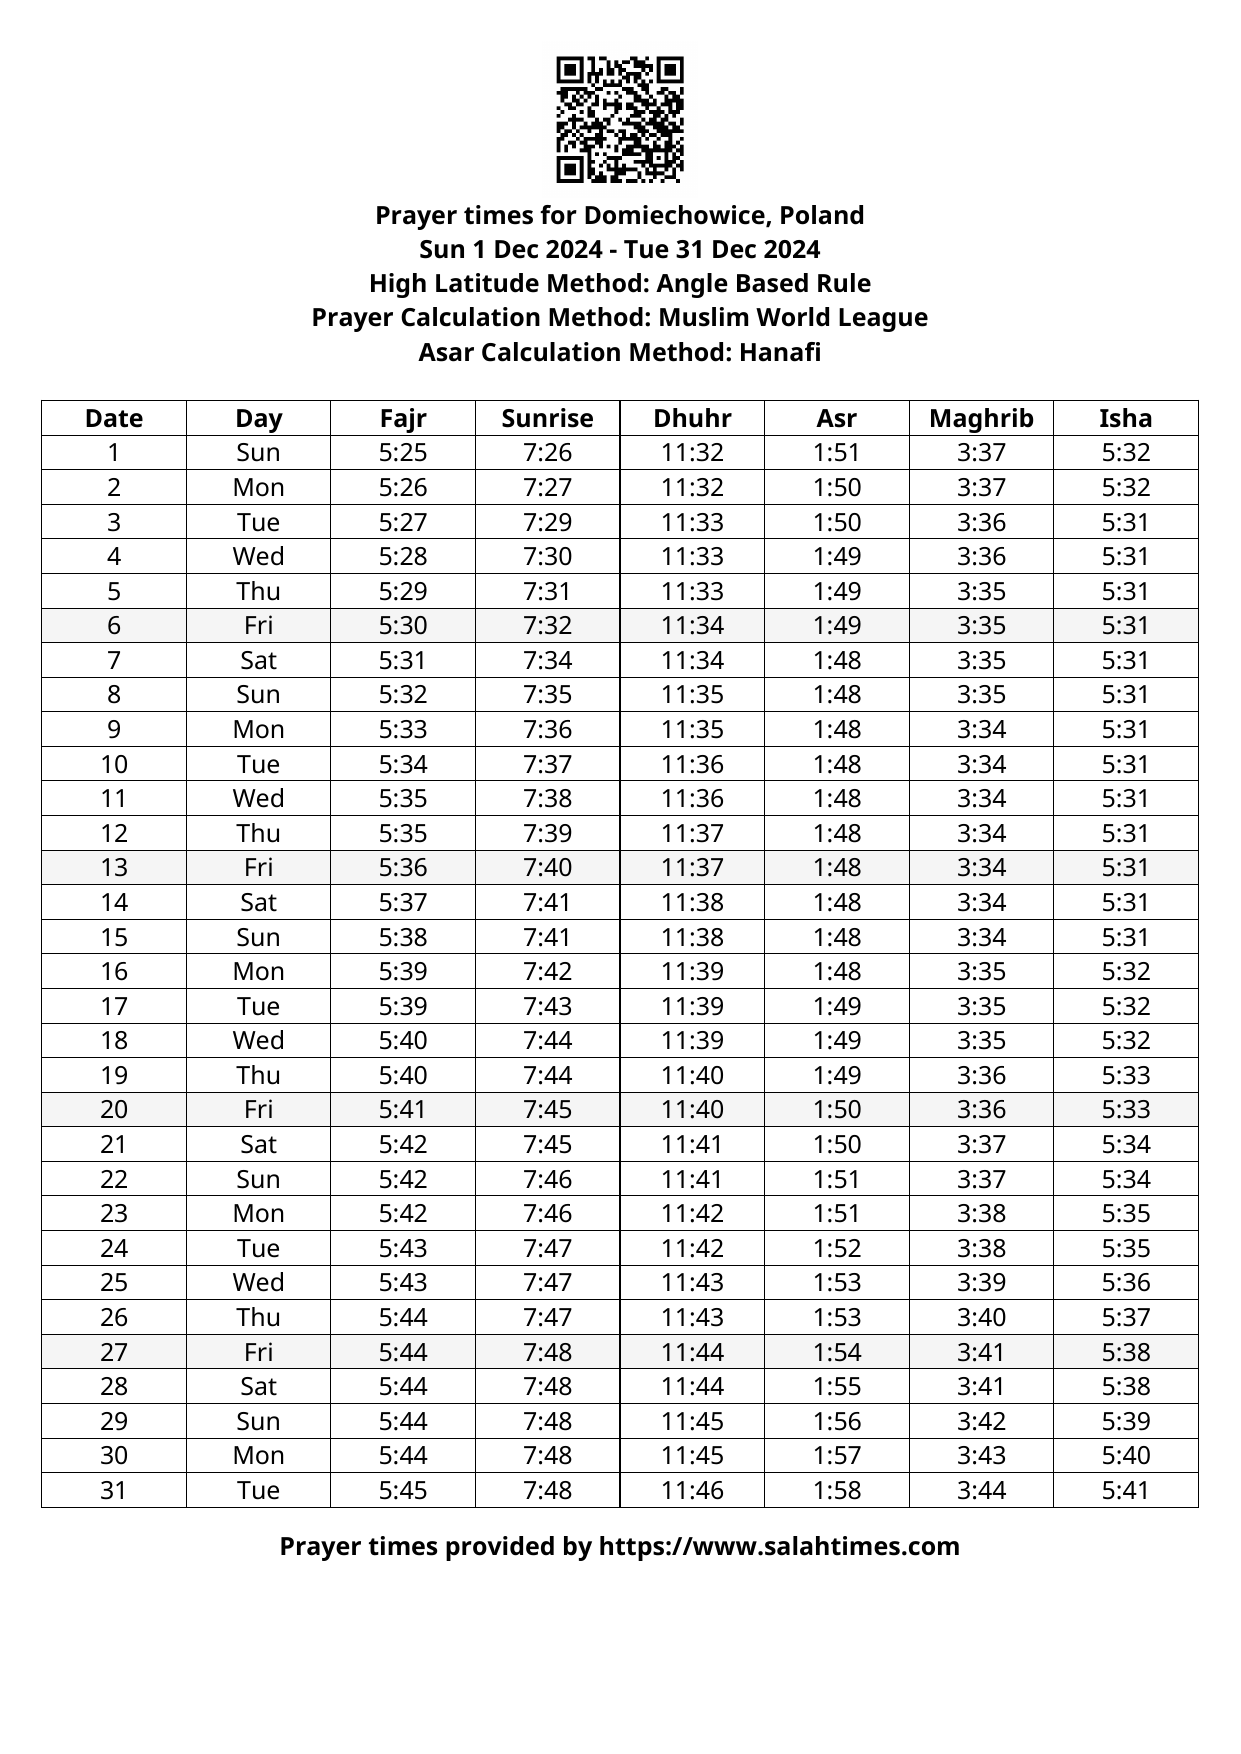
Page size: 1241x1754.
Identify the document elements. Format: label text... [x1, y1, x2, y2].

table_cell 19 [42, 1058, 186, 1092]
table_cell 3:38 [910, 1196, 1053, 1230]
table_cell 7:40 [476, 851, 619, 884]
table_cell 1:51 [765, 1162, 909, 1195]
table_cell Mon [187, 470, 330, 504]
table_cell 5:38 [1054, 1335, 1198, 1368]
table_cell 3:36 [910, 505, 1053, 538]
table_cell 5:45 [331, 1473, 475, 1507]
table_cell 5:33 [331, 712, 475, 746]
table_cell 11:34 [621, 643, 764, 677]
table_cell 7:41 [476, 920, 619, 953]
table_header Day [187, 401, 330, 434]
table_cell Sun [187, 1162, 330, 1195]
table_cell 1:49 [765, 1024, 909, 1057]
table_cell 3 [42, 505, 186, 538]
table_cell 3:35 [910, 989, 1053, 1022]
table_cell 5:31 [1054, 574, 1198, 607]
table_header Sunrise [476, 401, 619, 434]
table_cell 7:43 [476, 989, 619, 1022]
table_cell 5:31 [1054, 885, 1198, 919]
table_cell Mon [187, 1439, 330, 1472]
table_cell 5:25 [331, 436, 475, 469]
table_cell 5:31 [1054, 920, 1198, 953]
table_cell 5:31 [331, 643, 475, 677]
table_cell 28 [42, 1369, 186, 1403]
table_cell 1:48 [765, 954, 909, 988]
table_cell 3:37 [910, 1127, 1053, 1161]
table_cell 1:48 [765, 816, 909, 849]
table_cell 1:51 [765, 1196, 909, 1230]
table_cell 1:49 [765, 539, 909, 573]
text High Latitude Method: Angle Based Rule [42, 266, 1198, 300]
table_cell 7:36 [476, 712, 619, 746]
table_cell 3:42 [910, 1404, 1053, 1437]
table_cell 11:35 [621, 678, 764, 711]
picture [542, 41, 699, 198]
table_cell Tue [187, 505, 330, 538]
table_cell Tue [187, 1473, 330, 1507]
table_cell Fri [187, 851, 330, 884]
table_cell Tue [187, 989, 330, 1022]
table_cell Thu [187, 1058, 330, 1092]
table_cell 3:39 [910, 1266, 1053, 1299]
table_cell 11:38 [621, 885, 764, 919]
table_cell Sun [187, 920, 330, 953]
table_header Dhuhr [621, 401, 764, 434]
table_cell 10 [42, 747, 186, 780]
table_cell 5:33 [1054, 1058, 1198, 1092]
table_cell 5:32 [1054, 989, 1198, 1022]
table_cell 3:35 [910, 678, 1053, 711]
table_cell 11:42 [621, 1196, 764, 1230]
table_cell Tue [187, 1231, 330, 1264]
table_cell Mon [187, 1196, 330, 1230]
table_cell 5:28 [331, 539, 475, 573]
table_cell 7:48 [476, 1473, 619, 1507]
table_cell 11:32 [621, 470, 764, 504]
table_cell 7:46 [476, 1196, 619, 1230]
table_cell 3:38 [910, 1231, 1053, 1264]
table_cell 11:39 [621, 954, 764, 988]
table_cell 5:40 [331, 1024, 475, 1057]
table_cell Sat [187, 1127, 330, 1161]
table_cell 1:51 [765, 436, 909, 469]
table_cell Thu [187, 1300, 330, 1334]
table_cell 30 [42, 1439, 186, 1472]
table_cell 6 [42, 609, 186, 642]
table_cell 5:39 [331, 954, 475, 988]
table_cell 1 [42, 436, 186, 469]
table_cell 5:42 [331, 1162, 475, 1195]
table_cell 5:34 [331, 747, 475, 780]
table_cell 3:37 [910, 436, 1053, 469]
table_cell 3:44 [910, 1473, 1053, 1507]
table_cell 1:48 [765, 885, 909, 919]
table_cell 11:36 [621, 747, 764, 780]
table_cell 5:32 [1054, 436, 1198, 469]
table_cell 5:43 [331, 1266, 475, 1299]
table_cell 5:31 [1054, 609, 1198, 642]
table_cell Fri [187, 1093, 330, 1126]
table_cell 11 [42, 781, 186, 815]
table_cell 5:29 [331, 574, 475, 607]
table_cell Sat [187, 885, 330, 919]
table_cell 1:48 [765, 643, 909, 677]
table_cell 26 [42, 1300, 186, 1334]
table_cell 1:57 [765, 1439, 909, 1472]
table_cell 29 [42, 1404, 186, 1437]
table_cell 3:34 [910, 885, 1053, 919]
table_cell 5:31 [1054, 505, 1198, 538]
table_cell 7 [42, 643, 186, 677]
table_cell 5:32 [1054, 954, 1198, 988]
table_cell 1:49 [765, 609, 909, 642]
table_cell 5:44 [331, 1439, 475, 1472]
table_cell 11:32 [621, 436, 764, 469]
table_cell 3:36 [910, 539, 1053, 573]
table_cell 1:48 [765, 851, 909, 884]
table_cell 7:27 [476, 470, 619, 504]
table_cell 5:31 [1054, 851, 1198, 884]
table_cell 11:34 [621, 609, 764, 642]
table_cell 7:48 [476, 1369, 619, 1403]
table_cell 1:52 [765, 1231, 909, 1264]
table_cell 5:42 [331, 1196, 475, 1230]
table_cell 1:53 [765, 1266, 909, 1299]
table_cell 17 [42, 989, 186, 1022]
text Prayer times for Domiechowice, Poland [42, 198, 1198, 232]
table_cell 11:38 [621, 920, 764, 953]
table_cell 3:34 [910, 920, 1053, 953]
table_cell 7:46 [476, 1162, 619, 1195]
table_cell 4 [42, 539, 186, 573]
table_cell 5:39 [1054, 1404, 1198, 1437]
table_cell 7:41 [476, 885, 619, 919]
table_cell 3:34 [910, 781, 1053, 815]
table_cell 25 [42, 1266, 186, 1299]
table_cell 11:43 [621, 1266, 764, 1299]
table_cell 7:32 [476, 609, 619, 642]
table_cell 3:41 [910, 1335, 1053, 1368]
table_cell 11:37 [621, 851, 764, 884]
table_cell 5:44 [331, 1369, 475, 1403]
table_cell Wed [187, 1024, 330, 1057]
table_cell 11:37 [621, 816, 764, 849]
table_cell 11:43 [621, 1300, 764, 1334]
table_cell 1:53 [765, 1300, 909, 1334]
table_cell 24 [42, 1231, 186, 1264]
table_cell 1:48 [765, 781, 909, 815]
table_cell 5:32 [331, 678, 475, 711]
table_cell 5:41 [1054, 1473, 1198, 1507]
table_cell 5:37 [331, 885, 475, 919]
table_cell 5:44 [331, 1335, 475, 1368]
table_cell 11:46 [621, 1473, 764, 1507]
table_cell 5:36 [1054, 1266, 1198, 1299]
table_cell 11:41 [621, 1162, 764, 1195]
table_cell 5:44 [331, 1404, 475, 1437]
table_cell 5:31 [1054, 816, 1198, 849]
table_cell 1:54 [765, 1335, 909, 1368]
table_cell 3:37 [910, 470, 1053, 504]
table_cell 16 [42, 954, 186, 988]
table_cell 11:33 [621, 505, 764, 538]
text Prayer times provided by https://www.salahtimes.com [42, 1528, 1198, 1563]
table_cell 5:40 [1054, 1439, 1198, 1472]
table_cell 20 [42, 1093, 186, 1126]
table_cell 11:36 [621, 781, 764, 815]
table_cell 5:33 [1054, 1093, 1198, 1126]
table_cell 3:36 [910, 1093, 1053, 1126]
table_cell 5:27 [331, 505, 475, 538]
table_cell 1:49 [765, 989, 909, 1022]
table_cell 3:34 [910, 816, 1053, 849]
table_cell 1:50 [765, 470, 909, 504]
table_cell 13 [42, 851, 186, 884]
table_cell 11:33 [621, 539, 764, 573]
table_cell 11:44 [621, 1335, 764, 1368]
table_cell 11:39 [621, 989, 764, 1022]
table_cell 7:47 [476, 1266, 619, 1299]
table_cell 7:35 [476, 678, 619, 711]
table_cell 3:35 [910, 643, 1053, 677]
table_cell 18 [42, 1024, 186, 1057]
table_cell 1:48 [765, 712, 909, 746]
table_cell 7:48 [476, 1335, 619, 1368]
table_cell Sat [187, 1369, 330, 1403]
table_cell 7:26 [476, 436, 619, 469]
table_cell 7:30 [476, 539, 619, 573]
table_cell 3:35 [910, 609, 1053, 642]
table_cell 12 [42, 816, 186, 849]
table_cell 23 [42, 1196, 186, 1230]
table_cell 5:26 [331, 470, 475, 504]
table_cell 5:35 [1054, 1231, 1198, 1264]
table_cell Mon [187, 712, 330, 746]
table_cell 3:36 [910, 1058, 1053, 1092]
table_cell 11:35 [621, 712, 764, 746]
table_cell 5:34 [1054, 1162, 1198, 1195]
table_cell 5:31 [1054, 643, 1198, 677]
table_cell 8 [42, 678, 186, 711]
table_cell 7:48 [476, 1439, 619, 1472]
table_cell 11:33 [621, 574, 764, 607]
table_cell 3:35 [910, 574, 1053, 607]
table_cell 5:43 [331, 1231, 475, 1264]
table_cell 1:55 [765, 1369, 909, 1403]
table_cell Wed [187, 781, 330, 815]
table_cell Sun [187, 678, 330, 711]
table_cell 7:39 [476, 816, 619, 849]
table_cell 11:40 [621, 1058, 764, 1092]
text Prayer Calculation Method: Muslim World League [42, 300, 1198, 334]
table_cell 3:43 [910, 1439, 1053, 1472]
table_cell 9 [42, 712, 186, 746]
table_cell 3:34 [910, 747, 1053, 780]
table_cell 5:31 [1054, 678, 1198, 711]
table_cell 5:38 [331, 920, 475, 953]
table_cell 7:44 [476, 1024, 619, 1057]
table_cell 7:38 [476, 781, 619, 815]
table_cell 1:58 [765, 1473, 909, 1507]
table_cell 11:41 [621, 1127, 764, 1161]
table_cell 7:48 [476, 1404, 619, 1437]
table_cell 5:32 [1054, 470, 1198, 504]
table_cell 7:45 [476, 1093, 619, 1126]
table_cell 1:50 [765, 1093, 909, 1126]
table_cell Sun [187, 436, 330, 469]
table_cell 5:31 [1054, 712, 1198, 746]
table_cell 7:45 [476, 1127, 619, 1161]
table_cell 5:35 [331, 781, 475, 815]
table_cell 3:35 [910, 1024, 1053, 1057]
table_cell 3:34 [910, 712, 1053, 746]
table_cell 5:30 [331, 609, 475, 642]
table_cell 2 [42, 470, 186, 504]
table_cell 11:40 [621, 1093, 764, 1126]
table_cell 5:31 [1054, 747, 1198, 780]
table_cell 5:32 [1054, 1024, 1198, 1057]
table_cell 5:35 [331, 816, 475, 849]
table_cell 7:34 [476, 643, 619, 677]
table_cell 5:37 [1054, 1300, 1198, 1334]
table_cell 7:31 [476, 574, 619, 607]
table_cell 7:47 [476, 1300, 619, 1334]
table_cell 5:41 [331, 1093, 475, 1126]
table_cell Thu [187, 574, 330, 607]
table_cell 7:37 [476, 747, 619, 780]
table_header Asr [765, 401, 909, 434]
table_cell 5:36 [331, 851, 475, 884]
table_cell 3:35 [910, 954, 1053, 988]
table_cell 21 [42, 1127, 186, 1161]
text Asar Calculation Method: Hanafi [42, 334, 1198, 368]
table_cell 1:48 [765, 747, 909, 780]
table_cell 5:40 [331, 1058, 475, 1092]
table_cell 15 [42, 920, 186, 953]
table_cell 11:39 [621, 1024, 764, 1057]
table_cell 5:39 [331, 989, 475, 1022]
table_header Maghrib [910, 401, 1053, 434]
table_cell 27 [42, 1335, 186, 1368]
table_cell Thu [187, 816, 330, 849]
table_cell 7:42 [476, 954, 619, 988]
table_cell 11:45 [621, 1404, 764, 1437]
table_cell Fri [187, 1335, 330, 1368]
table_cell 5:42 [331, 1127, 475, 1161]
table_cell 3:40 [910, 1300, 1053, 1334]
table_cell 3:37 [910, 1162, 1053, 1195]
table_cell 1:48 [765, 678, 909, 711]
table_cell 1:49 [765, 574, 909, 607]
table_header Date [42, 401, 186, 434]
table_cell 5 [42, 574, 186, 607]
table_cell Mon [187, 954, 330, 988]
table_cell 11:44 [621, 1369, 764, 1403]
table_cell 1:49 [765, 1058, 909, 1092]
table_cell Sat [187, 643, 330, 677]
table_cell 5:44 [331, 1300, 475, 1334]
table_cell 1:50 [765, 505, 909, 538]
table_cell 1:48 [765, 920, 909, 953]
table_cell Fri [187, 609, 330, 642]
table_cell 5:35 [1054, 1196, 1198, 1230]
table_cell Tue [187, 747, 330, 780]
table_cell 5:31 [1054, 539, 1198, 573]
table_cell 1:56 [765, 1404, 909, 1437]
table_cell 3:41 [910, 1369, 1053, 1403]
table_cell 3:34 [910, 851, 1053, 884]
table_cell 11:42 [621, 1231, 764, 1264]
table_cell 7:47 [476, 1231, 619, 1264]
table_cell 22 [42, 1162, 186, 1195]
table_cell 5:31 [1054, 781, 1198, 815]
table_header Fajr [331, 401, 475, 434]
table_cell 7:44 [476, 1058, 619, 1092]
table_cell 7:29 [476, 505, 619, 538]
table_cell Wed [187, 1266, 330, 1299]
table_cell Sun [187, 1404, 330, 1437]
table_cell 5:34 [1054, 1127, 1198, 1161]
table_cell Wed [187, 539, 330, 573]
table_cell 11:45 [621, 1439, 764, 1472]
table_cell 14 [42, 885, 186, 919]
table_cell 1:50 [765, 1127, 909, 1161]
text Sun 1 Dec 2024 - Tue 31 Dec 2024 [42, 232, 1198, 266]
table_cell 31 [42, 1473, 186, 1507]
table_header Isha [1054, 401, 1198, 434]
table_cell 5:38 [1054, 1369, 1198, 1403]
